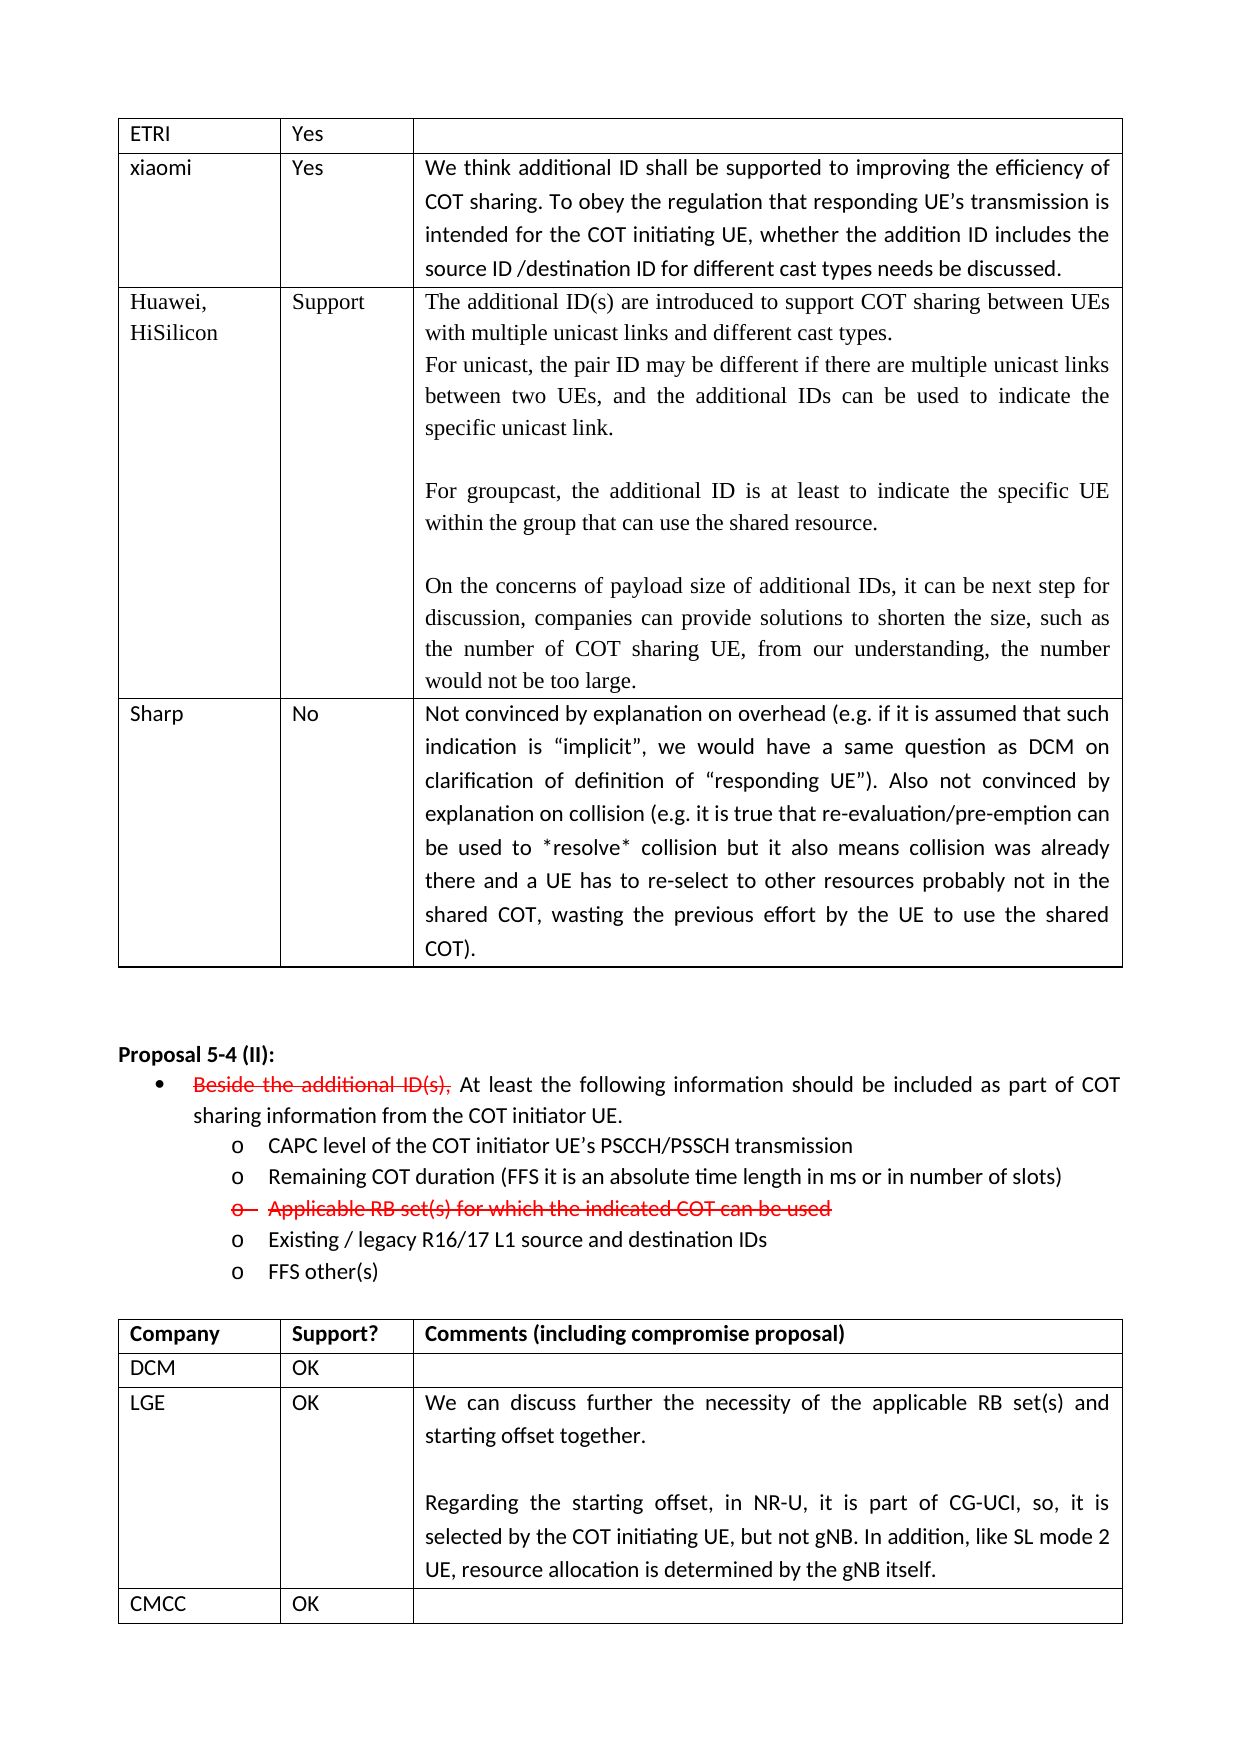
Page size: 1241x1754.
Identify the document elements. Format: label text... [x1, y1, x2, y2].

list CAPC level of the COT initiator UE’s PSCCH/PSSCH transmission [231, 1131, 1122, 1160]
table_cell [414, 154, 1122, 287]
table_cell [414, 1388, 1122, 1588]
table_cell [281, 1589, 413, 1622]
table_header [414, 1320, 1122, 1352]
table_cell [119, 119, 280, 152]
list Applicable RB set(s) for which the indicated COT can be used [231, 1194, 1122, 1223]
list Existing / legacy R16/17 L1 source and destination IDs [231, 1225, 1122, 1254]
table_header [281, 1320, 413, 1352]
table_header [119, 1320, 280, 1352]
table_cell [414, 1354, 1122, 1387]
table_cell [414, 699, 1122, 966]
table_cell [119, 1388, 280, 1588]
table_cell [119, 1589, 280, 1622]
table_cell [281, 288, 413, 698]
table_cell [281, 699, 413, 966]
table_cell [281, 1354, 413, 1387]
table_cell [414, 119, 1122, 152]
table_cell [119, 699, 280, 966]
list FFS other(s) [231, 1257, 1122, 1286]
list Beside the additional ID(s), At least the following information should be included as part of COT sharing information from the COT initiator UE. [156, 1071, 1122, 1129]
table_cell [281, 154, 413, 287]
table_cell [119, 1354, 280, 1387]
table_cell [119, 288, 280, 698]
list Remaining COT duration (FFS it is an absolute time length in ms or in number of slots) [231, 1162, 1122, 1192]
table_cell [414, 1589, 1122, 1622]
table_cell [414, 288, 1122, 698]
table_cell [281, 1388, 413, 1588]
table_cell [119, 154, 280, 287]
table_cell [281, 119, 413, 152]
text Proposal 5-4 (II): [118, 1040, 1122, 1068]
